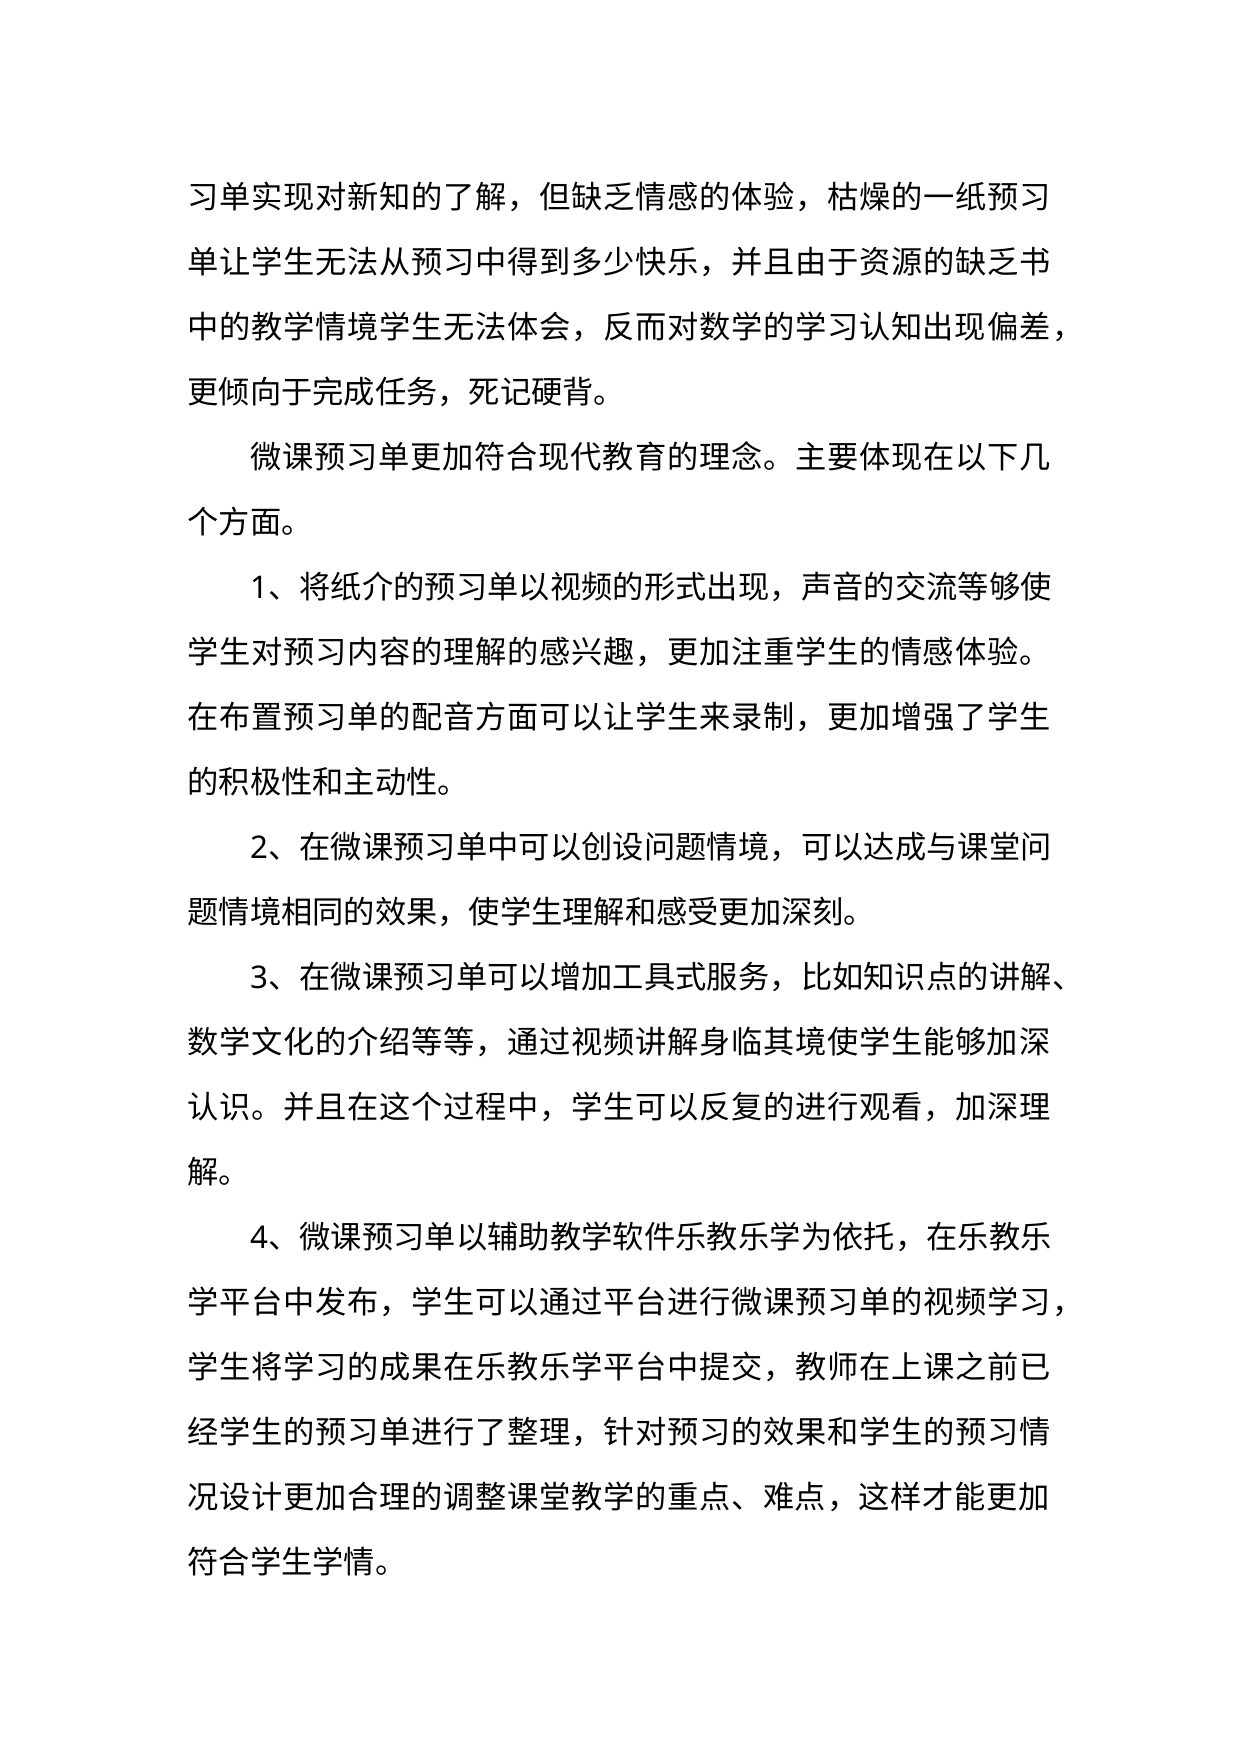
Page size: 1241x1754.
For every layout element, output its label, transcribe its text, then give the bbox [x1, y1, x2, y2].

list 微课预习单更加符合现代教育的理念。主要体现在以下几个方面。 [187, 422, 1053, 552]
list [187, 162, 1053, 422]
list 将纸介的预习单以视频的形式出现，声音的交流等够使学生对预习内容的理解的感兴趣，更加注重学生的情感体验。在布置预习单的配音方面可以让学生来录制，更加增强了学生的积极性和主动性。 [187, 552, 1053, 812]
list 在微课预习单可以增加工具式服务，比如知识点的讲解、数学文化的介绍等等，通过视频讲解身临其境使学生能够加深认识。并且在这个过程中，学生可以反复的进行观看，加深理解。 [187, 942, 1053, 1202]
list 在微课预习单中可以创设问题情境，可以达成与课堂问题情境相同的效果，使学生理解和感受更加深刻。 [187, 812, 1053, 942]
list 微课预习单以辅助教学软件乐教乐学为依托，在乐教乐学平台中发布，学生可以通过平台进行微课预习单的视频学习，学生将学习的成果在乐教乐学平台中提交，教师在上课之前已经学生的预习单进行了整理，针对预习的效果和学生的预习情况设计更加合理的调整课堂教学的重点、难点，这样才能更加符合学生学情。 [187, 1202, 1053, 1592]
